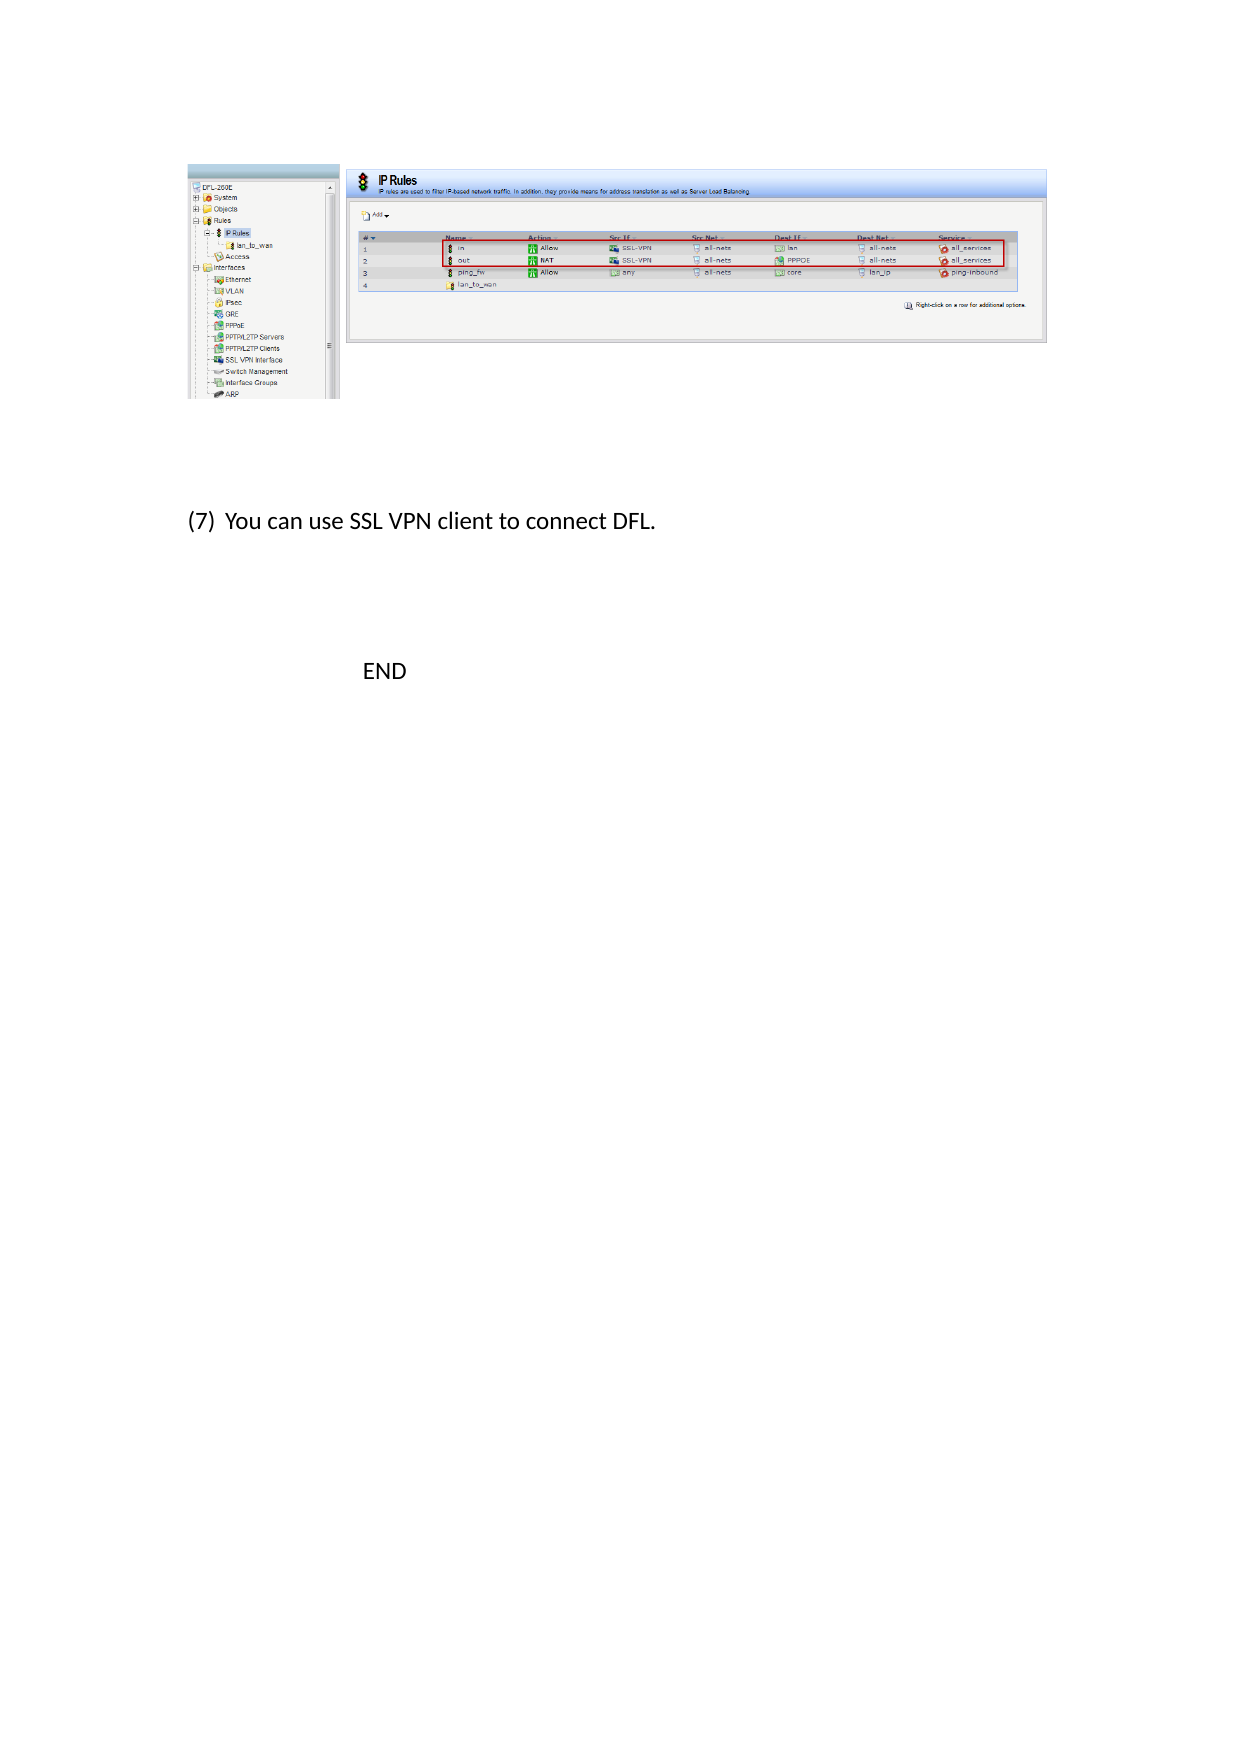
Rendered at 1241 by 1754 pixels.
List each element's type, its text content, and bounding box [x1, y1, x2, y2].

list You can use SSL VPN client to connect DFL. [187, 502, 1053, 539]
picture [187, 164, 1053, 399]
text END [187, 652, 1053, 689]
